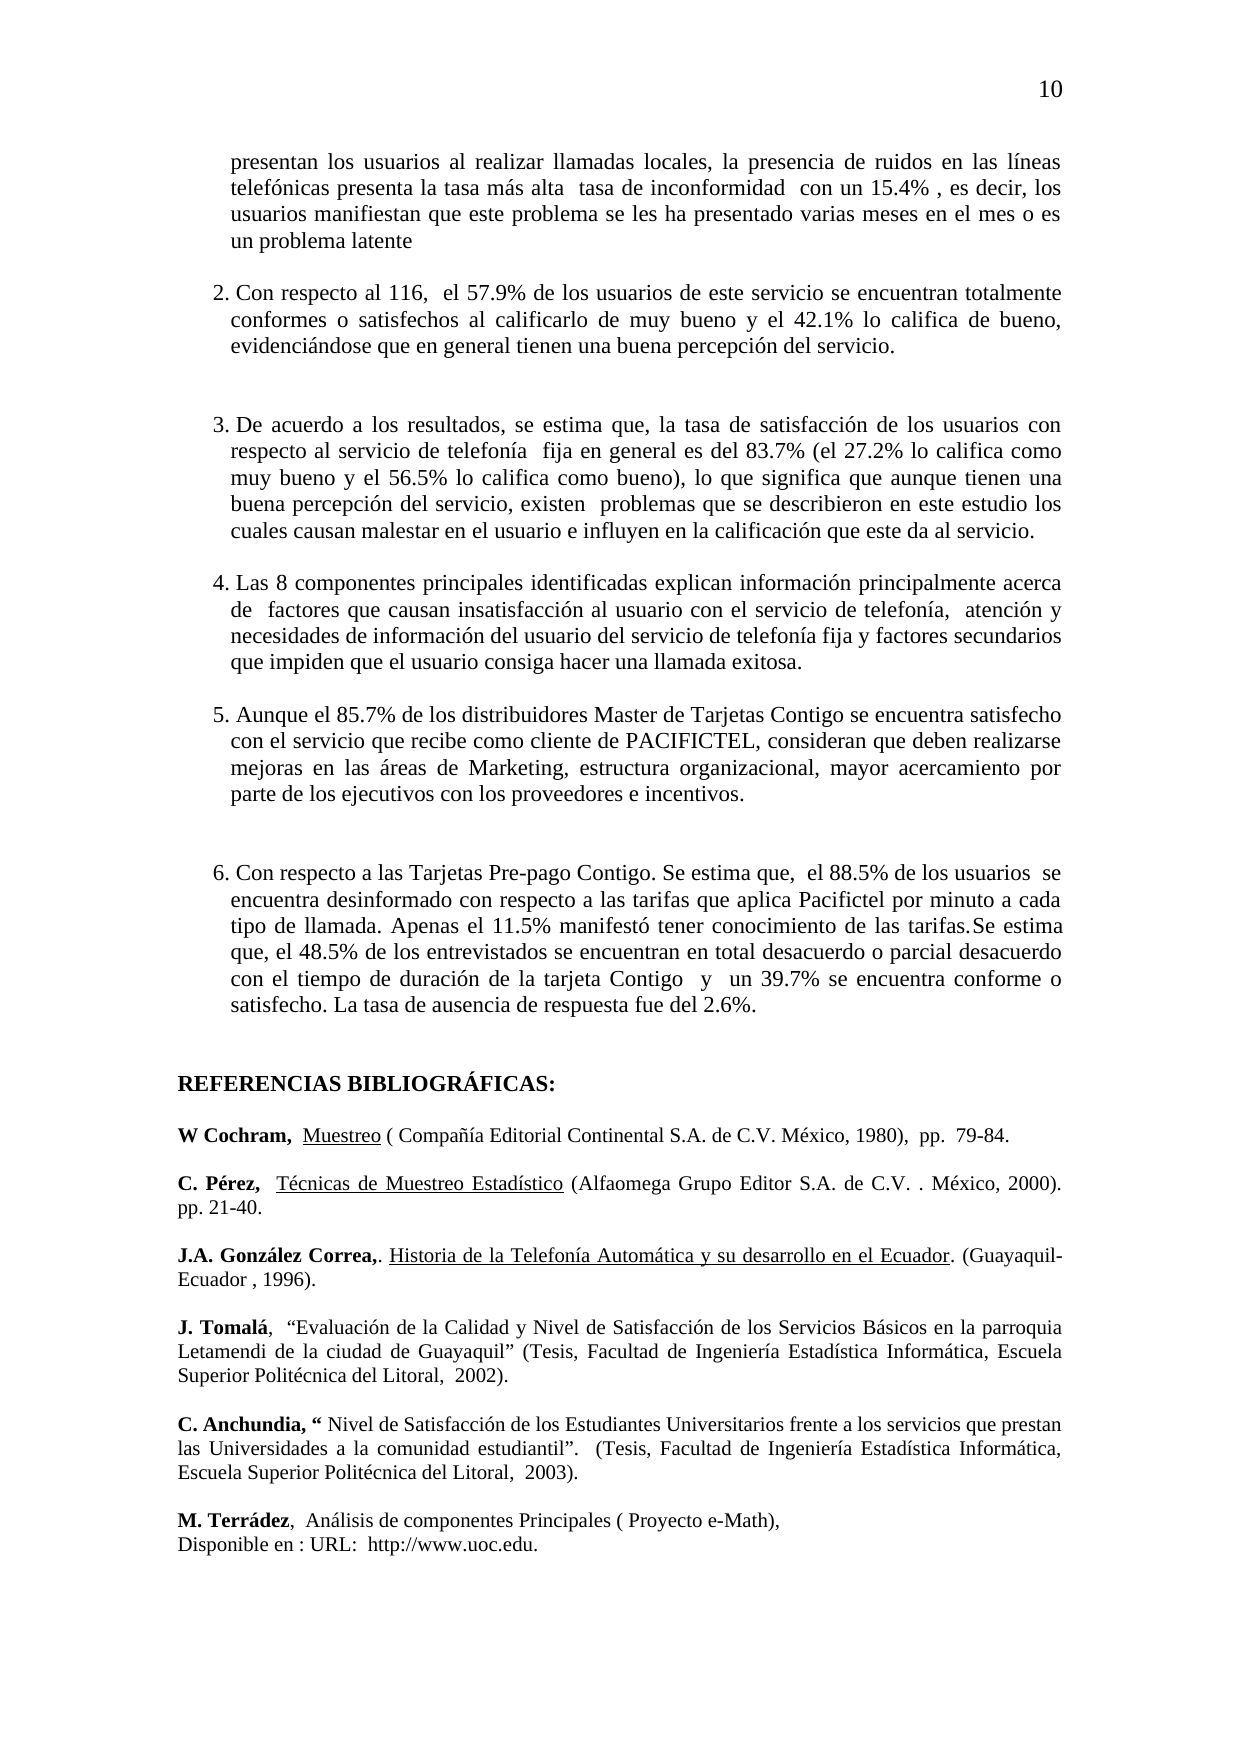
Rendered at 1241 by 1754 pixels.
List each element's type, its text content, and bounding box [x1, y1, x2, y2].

text M. Terrádez, Análisis de componentes Principales ( Proyecto e-Math), [177, 1508, 1063, 1532]
text J. Tomalá, “Evaluación de la Calidad y Nivel de Satisfacción de los Servicios Básicos en la parroquia Letamendi de la ciudad de Guayaquil” (Tesis, Facultad de Ingeniería Estadística Informática, Escuela Superior Politécnica del Litoral, 2002). [177, 1315, 1063, 1387]
list Las 8 componentes principales identificadas explican información principalmente acerca de factores que causan insatisfacción al usuario con el servicio de telefonía, atención y necesidades de información del usuario del servicio de telefonía fija y factores secundarios que impiden que el usuario consiga hacer una llamada exitosa. [213, 569, 1063, 675]
text REFERENCIAS BIBLIOGRÁFICAS: [177, 1070, 1063, 1096]
list De acuerdo a los resultados, se estima que, la tasa de satisfacción de los usuarios con respecto al servicio de telefonía fija en general es del 83.7% (el 27.2% lo califica como muy bueno y el 56.5% lo califica como bueno), lo que significa que aunque tienen una buena percepción del servicio, existen problemas que se describieron en este estudio los cuales causan malestar en el usuario e influyen en la calificación que este da al servicio. [213, 411, 1063, 543]
text C. Pérez, Técnicas de Muestreo Estadístico (Alfaomega Grupo Editor S.A. de C.V. . México, 2000). pp. 21-40. [177, 1171, 1063, 1219]
text Disponible en : URL: http://www.uoc.edu. [177, 1532, 1063, 1556]
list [213, 148, 1063, 253]
list Con respecto al 116, el 57.9% de los usuarios de este servicio se encuentran totalmente conformes o satisfechos al calificarlo de muy bueno y el 42.1% lo califica de bueno, evidenciándose que en general tienen una buena percepción del servicio. [213, 279, 1063, 358]
list Aunque el 85.7% de los distribuidores Master de Tarjetas Contigo se encuentra satisfecho con el servicio que recibe como cliente de PACIFICTEL, consideran que deben realizarse mejoras en las áreas de Marketing, estructura organizacional, mayor acercamiento por parte de los ejecutivos con los proveedores e incentivos. [213, 701, 1063, 807]
text J.A. González Correa,. Historia de la Telefonía Automática y su desarrollo en el Ecuador. (Guayaquil- Ecuador , 1996). [177, 1243, 1063, 1291]
text C. Anchundia, “ Nivel de Satisfacción de los Estudiantes Universitarios frente a los servicios que prestan las Universidades a la comunidad estudiantil”. (Tesis, Facultad de Ingeniería Estadística Informática, Escuela Superior Politécnica del Litoral, 2003). [177, 1412, 1063, 1484]
list Con respecto a las Tarjetas Pre-pago Contigo. Se estima que, el 88.5% de los usuarios se encuentra desinformado con respecto a las tarifas que aplica Pacifictel por minuto a cada tipo de llamada. Apenas el 11.5% manifestó tener conocimiento de las tarifas.Se estima que, el 48.5% de los entrevistados se encuentran en total desacuerdo o parcial desacuerdo con el tiempo de duración de la tarjeta Contigo y un 39.7% se encuentra conforme o satisfecho. La tasa de ausencia de respuesta fue del 2.6%. [213, 859, 1063, 1017]
text W Cochram, Muestreo ( Compañía Editorial Continental S.A. de C.V. México, 1980), pp. 79-84. [177, 1123, 1063, 1147]
